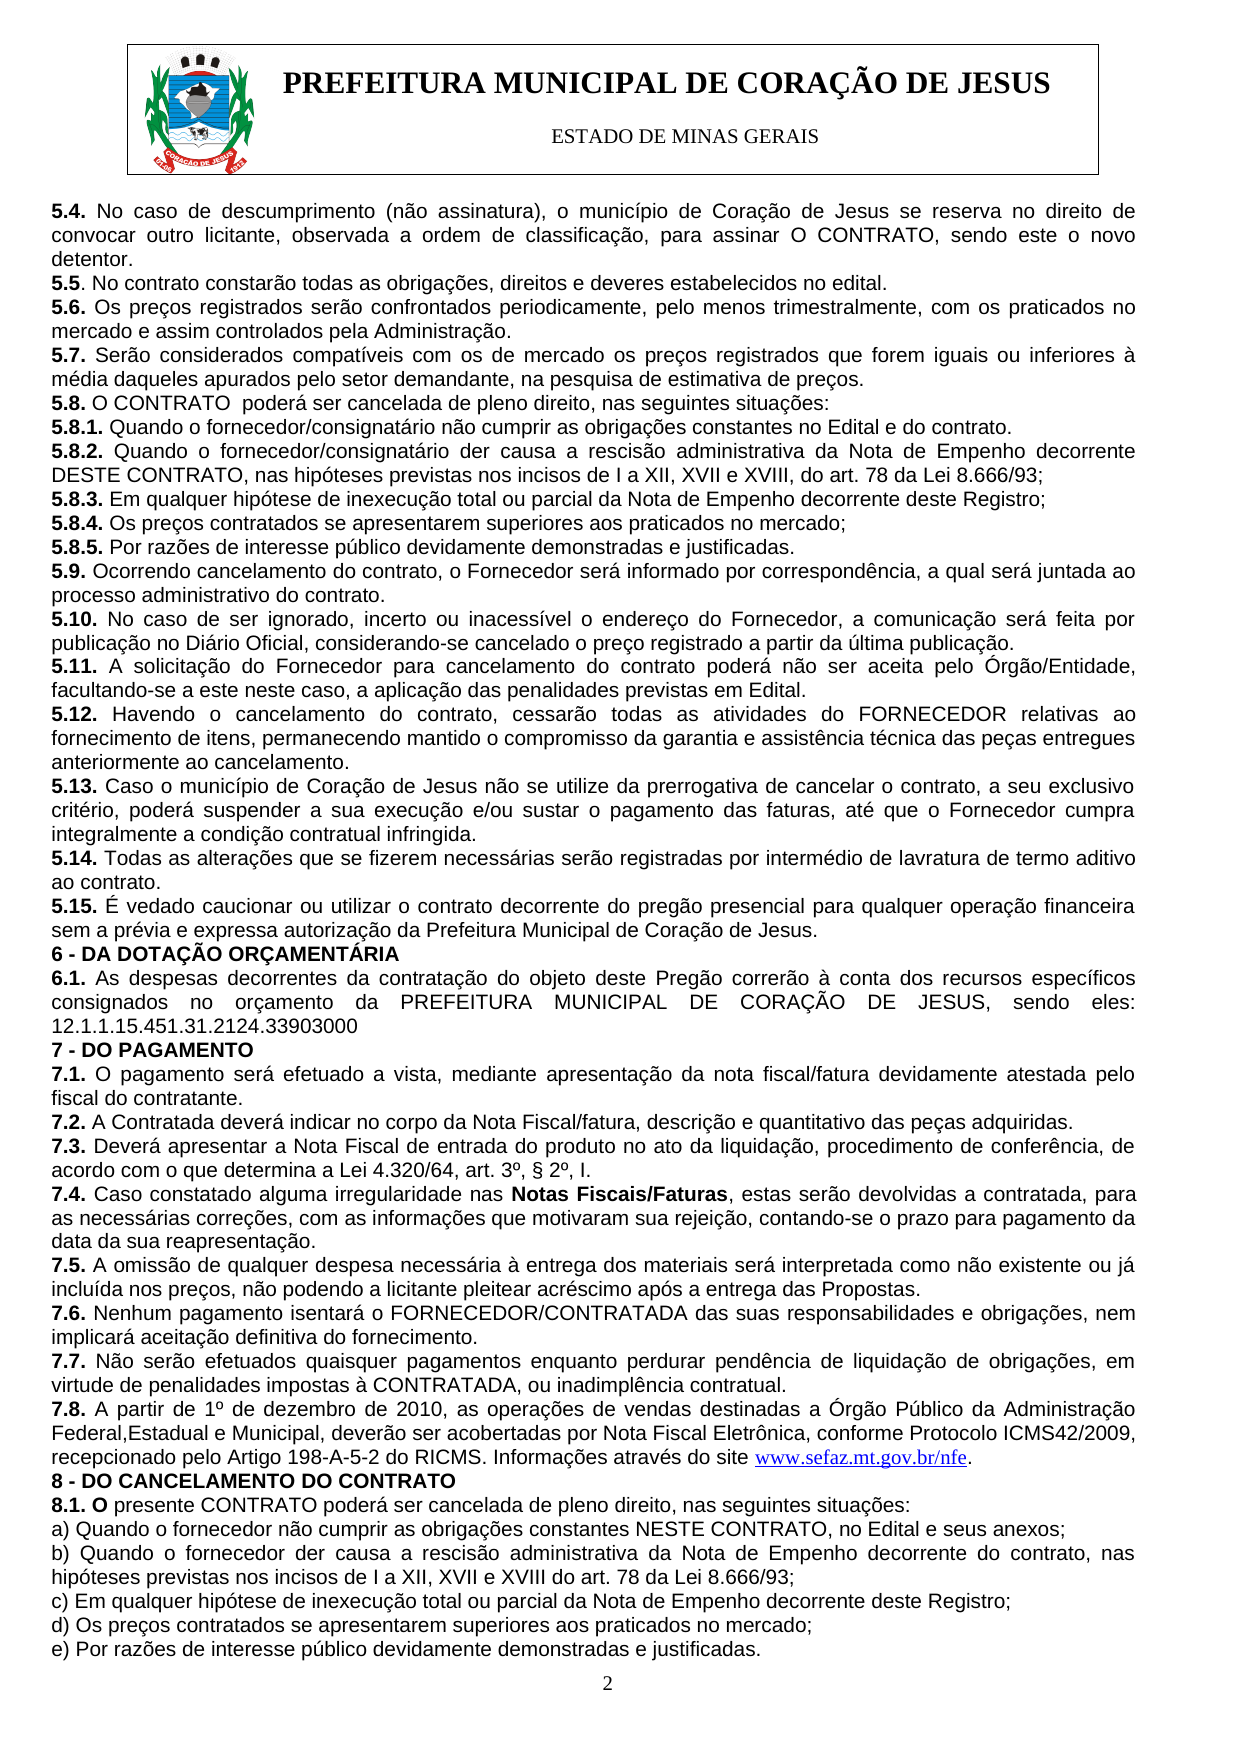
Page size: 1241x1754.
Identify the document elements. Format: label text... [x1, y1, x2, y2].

text 7.1. O pagamento será efetuado a vista, mediante apresentação da nota fiscal/fatura devidamente atestada pelo fiscal do contratante. [51, 1062, 1137, 1109]
text 5.8.3. Em qualquer hipótese de inexecução total ou parcial da Nota de Empenho decorrente deste Registro; [51, 487, 1137, 511]
text 5.13. Caso o município de Coração de Jesus não se utilize da prerrogativa de cancelar o contrato, a seu exclusivo critério, poderá suspender a sua execução e/ou sustar o pagamento das faturas, até que o Fornecedor cumpra integralmente a condição contratual infringida. [51, 774, 1137, 846]
text 8.1. O presente CONTRATO poderá ser cancelada de pleno direito, nas seguintes situações: [51, 1493, 1137, 1517]
text 5.11. A solicitação do Fornecedor para cancelamento do contrato poderá não ser aceita pelo Órgão/Entidade, facultando-se a este neste caso, a aplicação das penalidades previstas em Edital. [51, 654, 1137, 702]
text e) Por razões de interesse público devidamente demonstradas e justificadas. [51, 1637, 1137, 1661]
text 5.6. Os preços registrados serão confrontados periodicamente, pelo menos trimestralmente, com os praticados no mercado e assim controlados pela Administração. [51, 295, 1137, 343]
text 5.9. Ocorrendo cancelamento do contrato, o Fornecedor será informado por correspondência, a qual será juntada ao processo administrativo do contrato. [51, 558, 1137, 606]
text d) Os preços contratados se apresentarem superiores aos praticados no mercado; [51, 1613, 1137, 1637]
text 6 - DA DOTAÇÃO ORÇAMENTÁRIA [51, 942, 1137, 966]
text b) Quando o fornecedor der causa a rescisão administrativa da Nota de Empenho decorrente do contrato, nas hipóteses previstas nos incisos de I a XII, XVII e XVIII do art. 78 da Lei 8.666/93; [51, 1541, 1137, 1589]
text 7.8. A partir de 1º de dezembro de 2010, as operações de vendas destinadas a Órgão Público da Administração Federal,Estadual e Municipal, deverão ser acobertadas por Nota Fiscal Eletrônica, conforme Protocolo ICMS42/2009, recepcionado pelo Artigo 198-A-5-2 do RICMS. Informações através do site www.sefaz.mt.gov.br/nfe. [51, 1397, 1137, 1469]
text 7.2. A Contratada deverá indicar no corpo da Nota Fiscal/fatura, descrição e quantitativo das peças adquiridas. [51, 1109, 1137, 1133]
text 5.7. Serão considerados compatíveis com os de mercado os preços registrados que forem iguais ou inferiores à média daqueles apurados pelo setor demandante, na pesquisa de estimativa de preços. [51, 343, 1137, 391]
text 5.8.4. Os preços contratados se apresentarem superiores aos praticados no mercado; [51, 511, 1137, 534]
text 5.8.2. Quando o fornecedor/consignatário der causa a rescisão administrativa da Nota de Empenho decorrente DESTE CONTRATO, nas hipóteses previstas nos incisos de I a XII, XVII e XVIII, do art. 78 da Lei 8.666/93; [51, 439, 1137, 487]
text 7 - DO PAGAMENTO [51, 1038, 1137, 1062]
text 7.4. Caso constatado alguma irregularidade nas Notas Fiscais/Faturas, estas serão devolvidas a contratada, para as necessárias correções, com as informações que motivaram sua rejeição, contando-se o prazo para pagamento da data da sua reapresentação. [51, 1181, 1137, 1253]
text 5.8. O CONTRATO poderá ser cancelada de pleno direito, nas seguintes situações: [51, 391, 1137, 415]
text 7.5. A omissão de qualquer despesa necessária à entrega dos materiais será interpretada como não existente ou já incluída nos preços, não podendo a licitante pleitear acréscimo após a entrega das Propostas. [51, 1253, 1137, 1301]
text 5.8.1. Quando o fornecedor/consignatário não cumprir as obrigações constantes no Edital e do contrato. [51, 415, 1137, 439]
text 5.14. Todas as alterações que se fizerem necessárias serão registradas por intermédio de lavratura de termo aditivo ao contrato. [51, 846, 1137, 894]
text 8 - DO CANCELAMENTO DO CONTRATO [51, 1469, 1137, 1493]
text 5.4. No caso de descumprimento (não assinatura), o município de Coração de Jesus se reserva no direito de convocar outro licitante, observada a ordem de classificação, para assinar O CONTRATO, sendo este o novo detentor. [51, 199, 1137, 271]
text 5.5. No contrato constarão todas as obrigações, direitos e deveres estabelecidos no edital. [51, 271, 1137, 295]
text 5.10. No caso de ser ignorado, incerto ou inacessível o endereço do Fornecedor, a comunicação será feita por publicação no Diário Oficial, considerando-se cancelado o preço registrado a partir da última publicação. [51, 606, 1137, 654]
text 7.6. Nenhum pagamento isentará o FORNECEDOR/CONTRATADA das suas responsabilidades e obrigações, nem implicará aceitação definitiva do fornecimento. [51, 1301, 1137, 1349]
text 5.8.5. Por razões de interesse público devidamente demonstradas e justificadas. [51, 534, 1137, 558]
text 5.12. Havendo o cancelamento do contrato, cessarão todas as atividades do FORNECEDOR relativas ao fornecimento de itens, permanecendo mantido o compromisso da garantia e assistência técnica das peças entregues anteriormente ao cancelamento. [51, 702, 1137, 774]
text 5.15. É vedado caucionar ou utilizar o contrato decorrente do pregão presencial para qualquer operação financeira sem a prévia e expressa autorização da Prefeitura Municipal de Coração de Jesus. [51, 894, 1137, 942]
text c) Em qualquer hipótese de inexecução total ou parcial da Nota de Empenho decorrente deste Registro; [51, 1589, 1137, 1613]
text 7.3. Deverá apresentar a Nota Fiscal de entrada do produto no ato da liquidação, procedimento de conferência, de acordo com o que determina a Lei 4.320/64, art. 3º, § 2º, I. [51, 1133, 1137, 1181]
text a) Quando o fornecedor não cumprir as obrigações constantes NESTE CONTRATO, no Edital e seus anexos; [51, 1517, 1137, 1541]
text 6.1. As despesas decorrentes da contratação do objeto deste Pregão correrão à conta dos recursos específicos consignados no orçamento da PREFEITURA MUNICIPAL DE CORAÇÃO DE JESUS, sendo eles: 12.1.1.15.451.31.2124.33903000 [51, 966, 1137, 1038]
text 7.7. Não serão efetuados quaisquer pagamentos enquanto perdurar pendência de liquidação de obrigações, em virtude de penalidades impostas à CONTRATADA, ou inadimplência contratual. [51, 1349, 1137, 1397]
